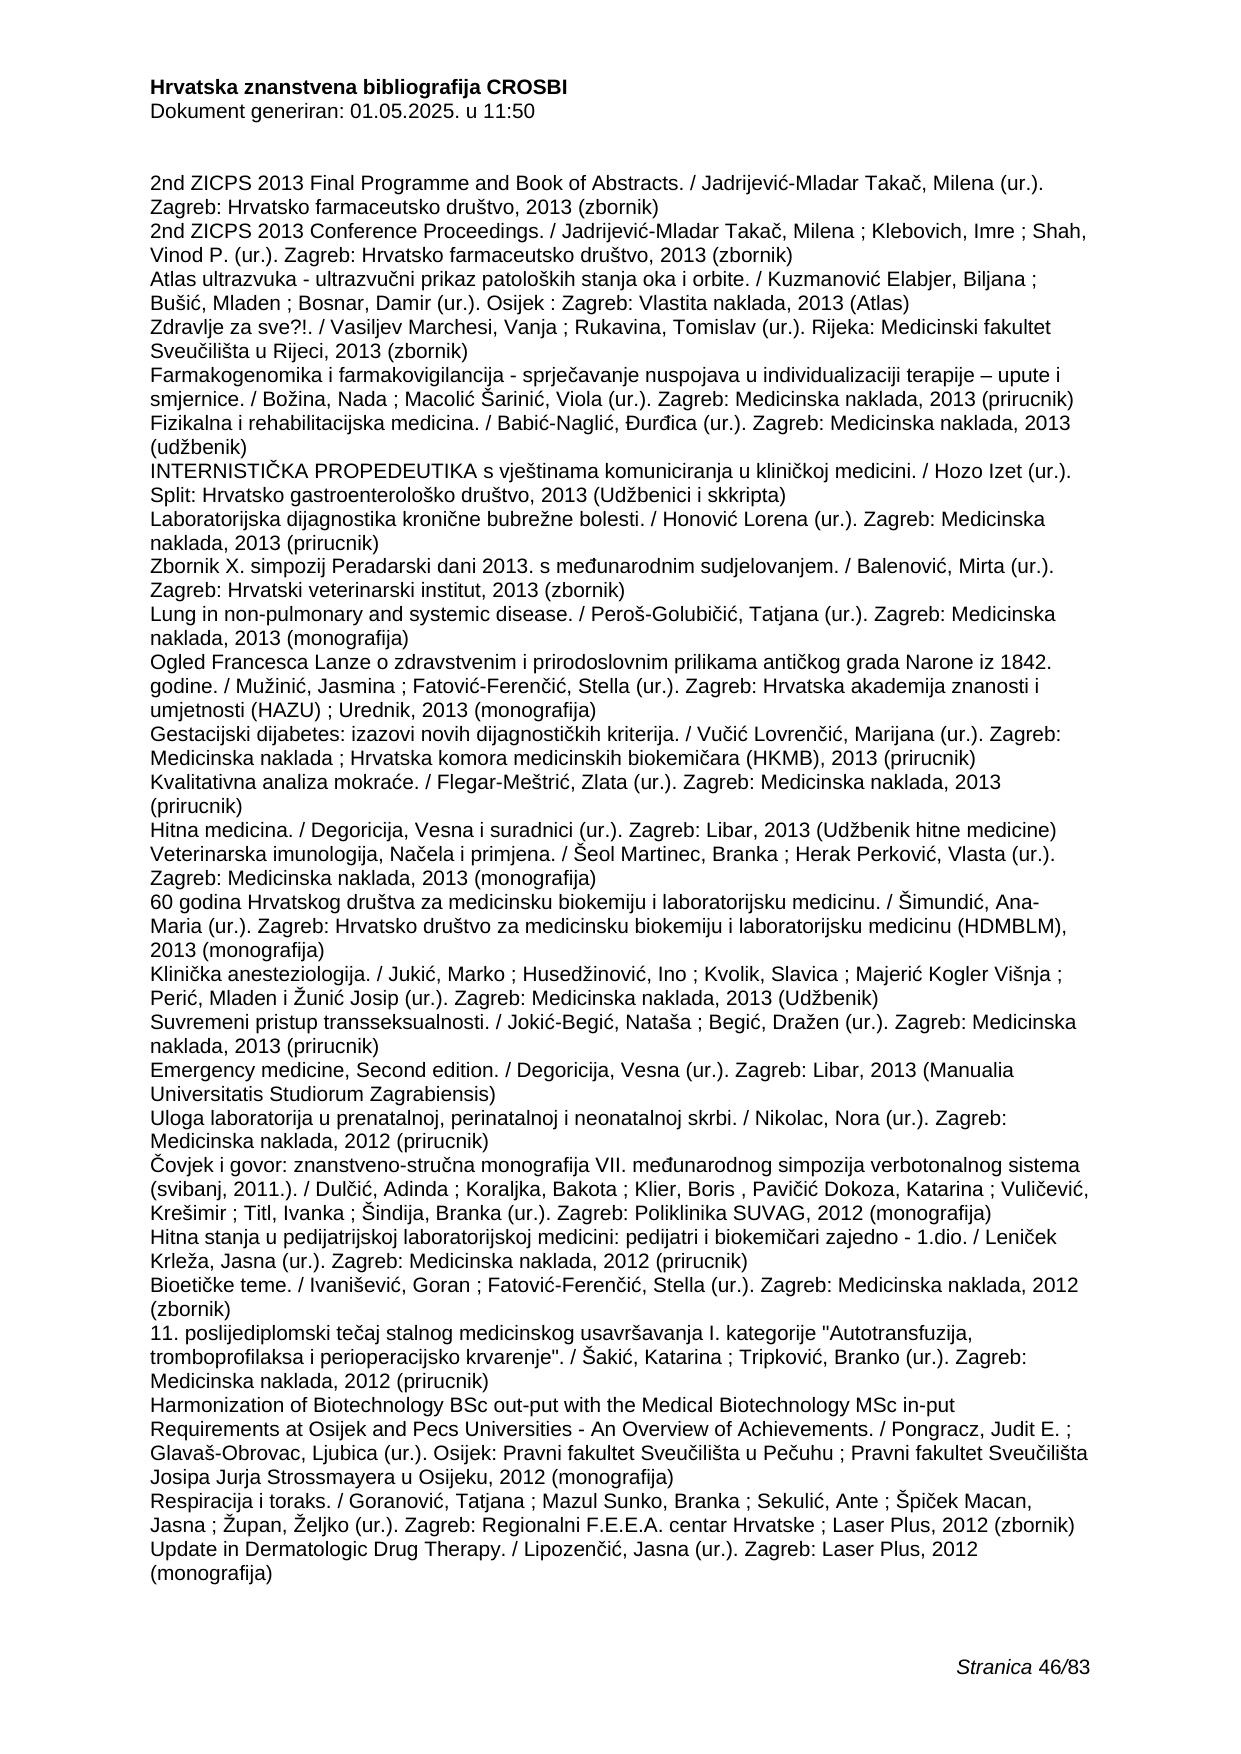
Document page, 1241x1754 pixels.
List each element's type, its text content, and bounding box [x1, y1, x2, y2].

text Ogled Francesca Lanze o zdravstvenim i prirodoslovnim prilikama antičkog grada Narone iz 1842. godine. / Mužinić, Jasmina ; Fatović-Ferenčić, Stella (ur.). Zagreb: Hrvatska akademija znanosti i umjetnosti (HAZU) ; Urednik, 2013 (monografija) [150, 650, 1090, 722]
text 60 godina Hrvatskog društva za medicinsku biokemiju i laboratorijsku medicinu. / Šimundić, Ana-Maria (ur.). Zagreb: Hrvatsko društvo za medicinsku biokemiju i laboratorijsku medicinu (HDMBLM), 2013 (monografija) [150, 890, 1090, 962]
text Respiracija i toraks. / Goranović, Tatjana ; Mazul Sunko, Branka ; Sekulić, Ante ; Špiček Macan, Jasna ; Župan, Željko (ur.). Zagreb: Regionalni F.E.E.A. centar Hrvatske ; Laser Plus, 2012 (zbornik) [150, 1489, 1090, 1537]
text Klinička anesteziologija. / Jukić, Marko ; Husedžinović, Ino ; Kvolik, Slavica ; Majerić Kogler Višnja ; Perić, Mladen i Žunić Josip (ur.). Zagreb: Medicinska naklada, 2013 (Udžbenik) [150, 962, 1090, 1009]
text INTERNISTIČKA PROPEDEUTIKA s vještinama komuniciranja u kliničkoj medicini. / Hozo Izet (ur.). Split: Hrvatsko gastroenterološko društvo, 2013 (Udžbenici i skkripta) [150, 458, 1090, 506]
text Lung in non-pulmonary and systemic disease. / Peroš-Golubičić, Tatjana (ur.). Zagreb: Medicinska naklada, 2013 (monografija) [150, 602, 1090, 650]
text Harmonization of Biotechnology BSc out-put with the Medical Biotechnology MSc in-put Requirements at Osijek and Pecs Universities - An Overview of Achievements. / Pongracz, Judit E. ; Glavaš-Obrovac, Ljubica (ur.). Osijek: Pravni fakultet Sveučilišta u Pečuhu ; Pravni fakultet Sveučilišta Josipa Jurja Strossmayera u Osijeku, 2012 (monografija) [150, 1393, 1090, 1489]
text Hitna stanja u pedijatrijskoj laboratorijskoj medicini: pedijatri i biokemičari zajedno - 1.dio. / Leniček Krleža, Jasna (ur.). Zagreb: Medicinska naklada, 2012 (prirucnik) [150, 1225, 1090, 1273]
text Atlas ultrazvuka - ultrazvučni prikaz patoloških stanja oka i orbite. / Kuzmanović Elabjer, Biljana ; Bušić, Mladen ; Bosnar, Damir (ur.). Osijek : Zagreb: Vlastita naklada, 2013 (Atlas) [150, 267, 1090, 315]
text Update in Dermatologic Drug Therapy. / Lipozenčić, Jasna (ur.). Zagreb: Laser Plus, 2012 (monografija) [150, 1537, 1090, 1584]
text Zbornik X. simpozij Peradarski dani 2013. s međunarodnim sudjelovanjem. / Balenović, Mirta (ur.). Zagreb: Hrvatski veterinarski institut, 2013 (zbornik) [150, 554, 1090, 602]
text 2nd ZICPS 2013 Conference Proceedings. / Jadrijević-Mladar Takač, Milena ; Klebovich, Imre ; Shah, Vinod P. (ur.). Zagreb: Hrvatsko farmaceutsko društvo, 2013 (zbornik) [150, 219, 1090, 267]
text Suvremeni pristup transseksualnosti. / Jokić-Begić, Nataša ; Begić, Dražen (ur.). Zagreb: Medicinska naklada, 2013 (prirucnik) [150, 1009, 1090, 1057]
text Emergency medicine, Second edition. / Degoricija, Vesna (ur.). Zagreb: Libar, 2013 (Manualia Universitatis Studiorum Zagrabiensis) [150, 1057, 1090, 1105]
text Laboratorijska dijagnostika kronične bubrežne bolesti. / Honović Lorena (ur.). Zagreb: Medicinska naklada, 2013 (prirucnik) [150, 506, 1090, 554]
text Hitna medicina. / Degoricija, Vesna i suradnici (ur.). Zagreb: Libar, 2013 (Udžbenik hitne medicine) [150, 818, 1090, 842]
text Bioetičke teme. / Ivanišević, Goran ; Fatović-Ferenčić, Stella (ur.). Zagreb: Medicinska naklada, 2012 (zbornik) [150, 1273, 1090, 1321]
text 2nd ZICPS 2013 Final Programme and Book of Abstracts. / Jadrijević-Mladar Takač, Milena (ur.). Zagreb: Hrvatsko farmaceutsko društvo, 2013 (zbornik) [150, 171, 1090, 219]
text Zdravlje za sve?!. / Vasiljev Marchesi, Vanja ; Rukavina, Tomislav (ur.). Rijeka: Medicinski fakultet Sveučilišta u Rijeci, 2013 (zbornik) [150, 315, 1090, 363]
text Uloga laboratorija u prenatalnoj, perinatalnoj i neonatalnoj skrbi. / Nikolac, Nora (ur.). Zagreb: Medicinska naklada, 2012 (prirucnik) [150, 1105, 1090, 1153]
text Gestacijski dijabetes: izazovi novih dijagnostičkih kriterija. / Vučić Lovrenčić, Marijana (ur.). Zagreb: Medicinska naklada ; Hrvatska komora medicinskih biokemičara (HKMB), 2013 (prirucnik) [150, 722, 1090, 770]
text Farmakogenomika i farmakovigilancija - sprječavanje nuspojava u individualizaciji terapije – upute i smjernice. / Božina, Nada ; Macolić Šarinić, Viola (ur.). Zagreb: Medicinska naklada, 2013 (prirucnik) [150, 363, 1090, 411]
text Kvalitativna analiza mokraće. / Flegar-Meštrić, Zlata (ur.). Zagreb: Medicinska naklada, 2013 (prirucnik) [150, 770, 1090, 818]
text Veterinarska imunologija, Načela i primjena. / Šeol Martinec, Branka ; Herak Perković, Vlasta (ur.). Zagreb: Medicinska naklada, 2013 (monografija) [150, 842, 1090, 890]
text 11. poslijediplomski tečaj stalnog medicinskog usavršavanja I. kategorije "Autotransfuzija, tromboprofilaksa i perioperacijsko krvarenje". / Šakić, Katarina ; Tripković, Branko (ur.). Zagreb: Medicinska naklada, 2012 (prirucnik) [150, 1321, 1090, 1393]
text Fizikalna i rehabilitacijska medicina. / Babić-Naglić, Đurđica (ur.). Zagreb: Medicinska naklada, 2013 (udžbenik) [150, 411, 1090, 458]
text Čovjek i govor: znanstveno-stručna monografija VII. međunarodnog simpozija verbotonalnog sistema (svibanj, 2011.). / Dulčić, Adinda ; Koraljka, Bakota ; Klier, Boris , Pavičić Dokoza, Katarina ; Vuličević, Krešimir ; Titl, Ivanka ; Šindija, Branka (ur.). Zagreb: Poliklinika SUVAG, 2012 (monografija) [150, 1153, 1090, 1225]
